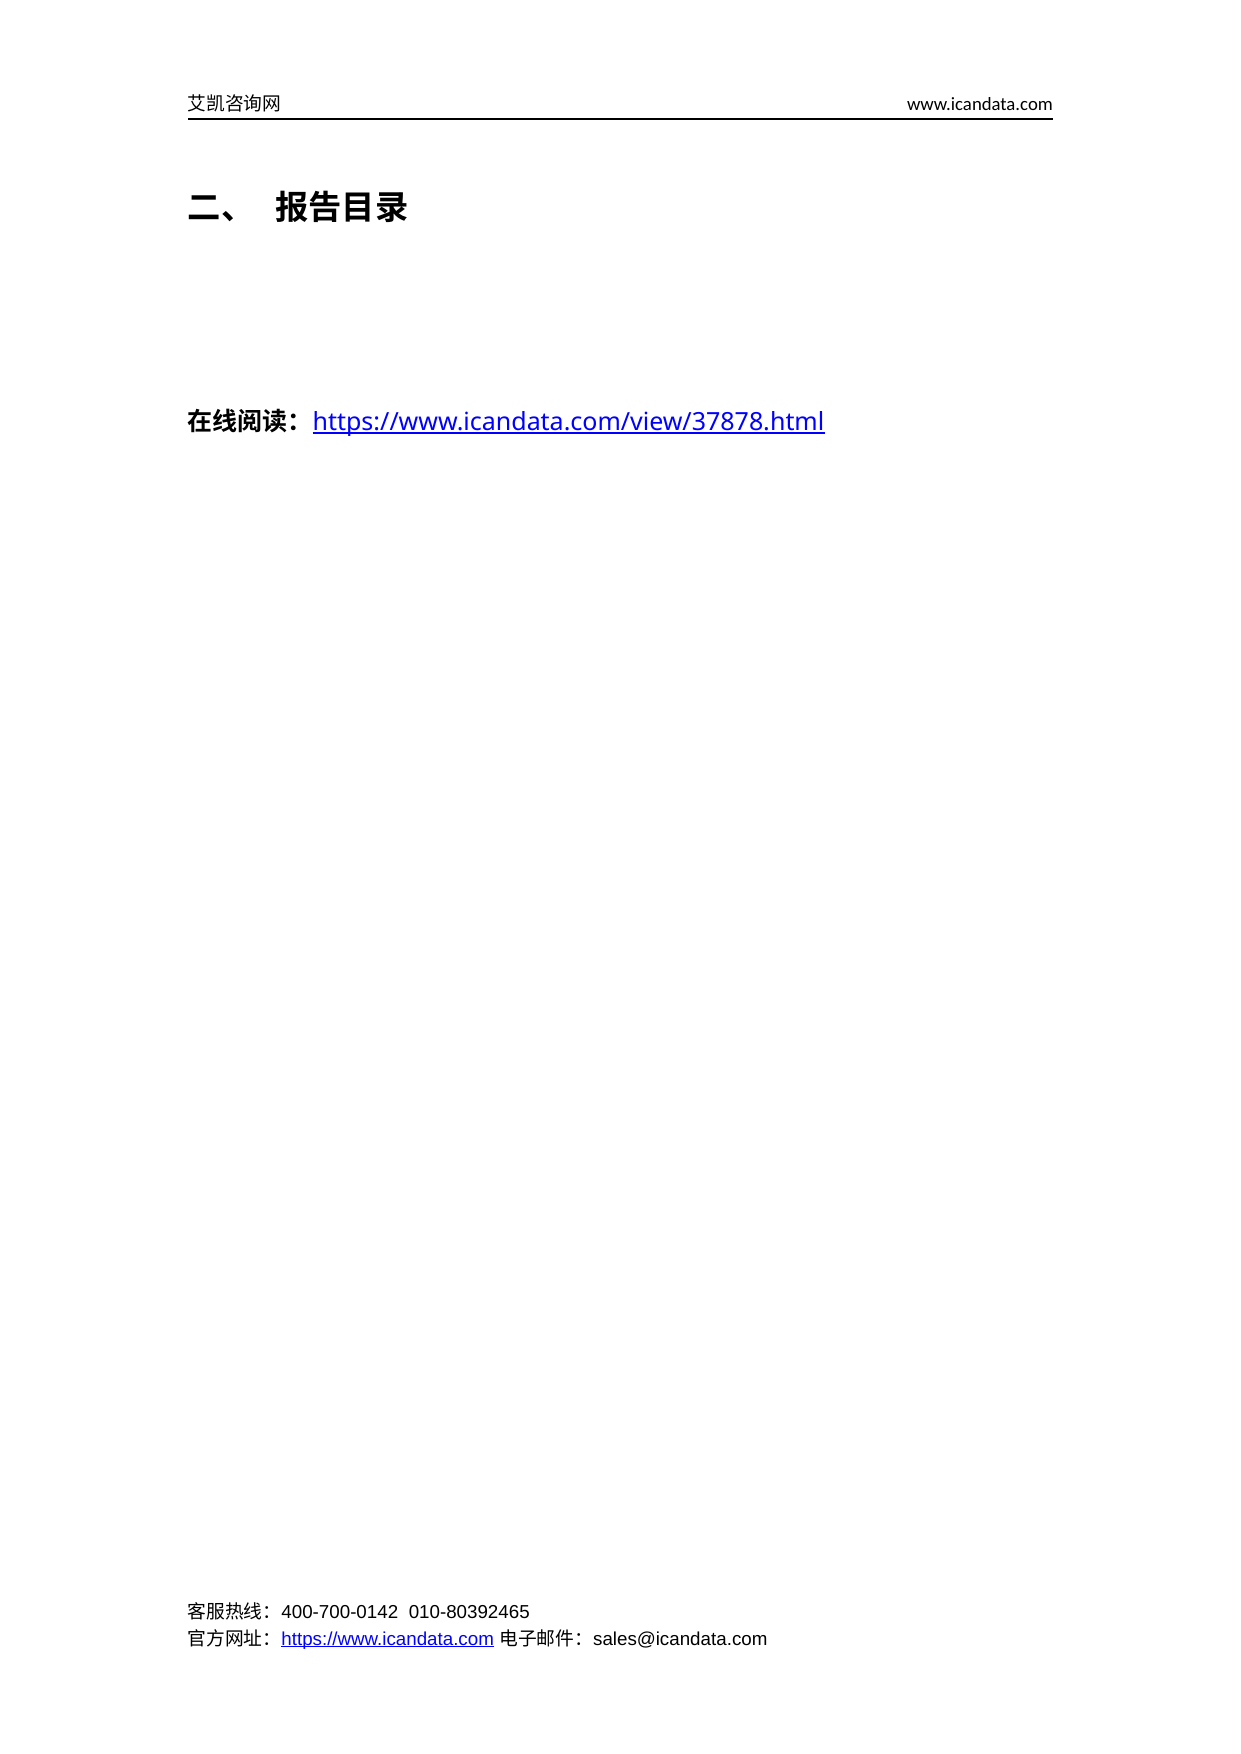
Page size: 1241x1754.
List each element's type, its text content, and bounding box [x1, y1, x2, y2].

subtitle 报告目录 [187, 172, 1053, 237]
text 在线阅读：https://www.icandata.com/view/37878.html [187, 387, 1053, 452]
